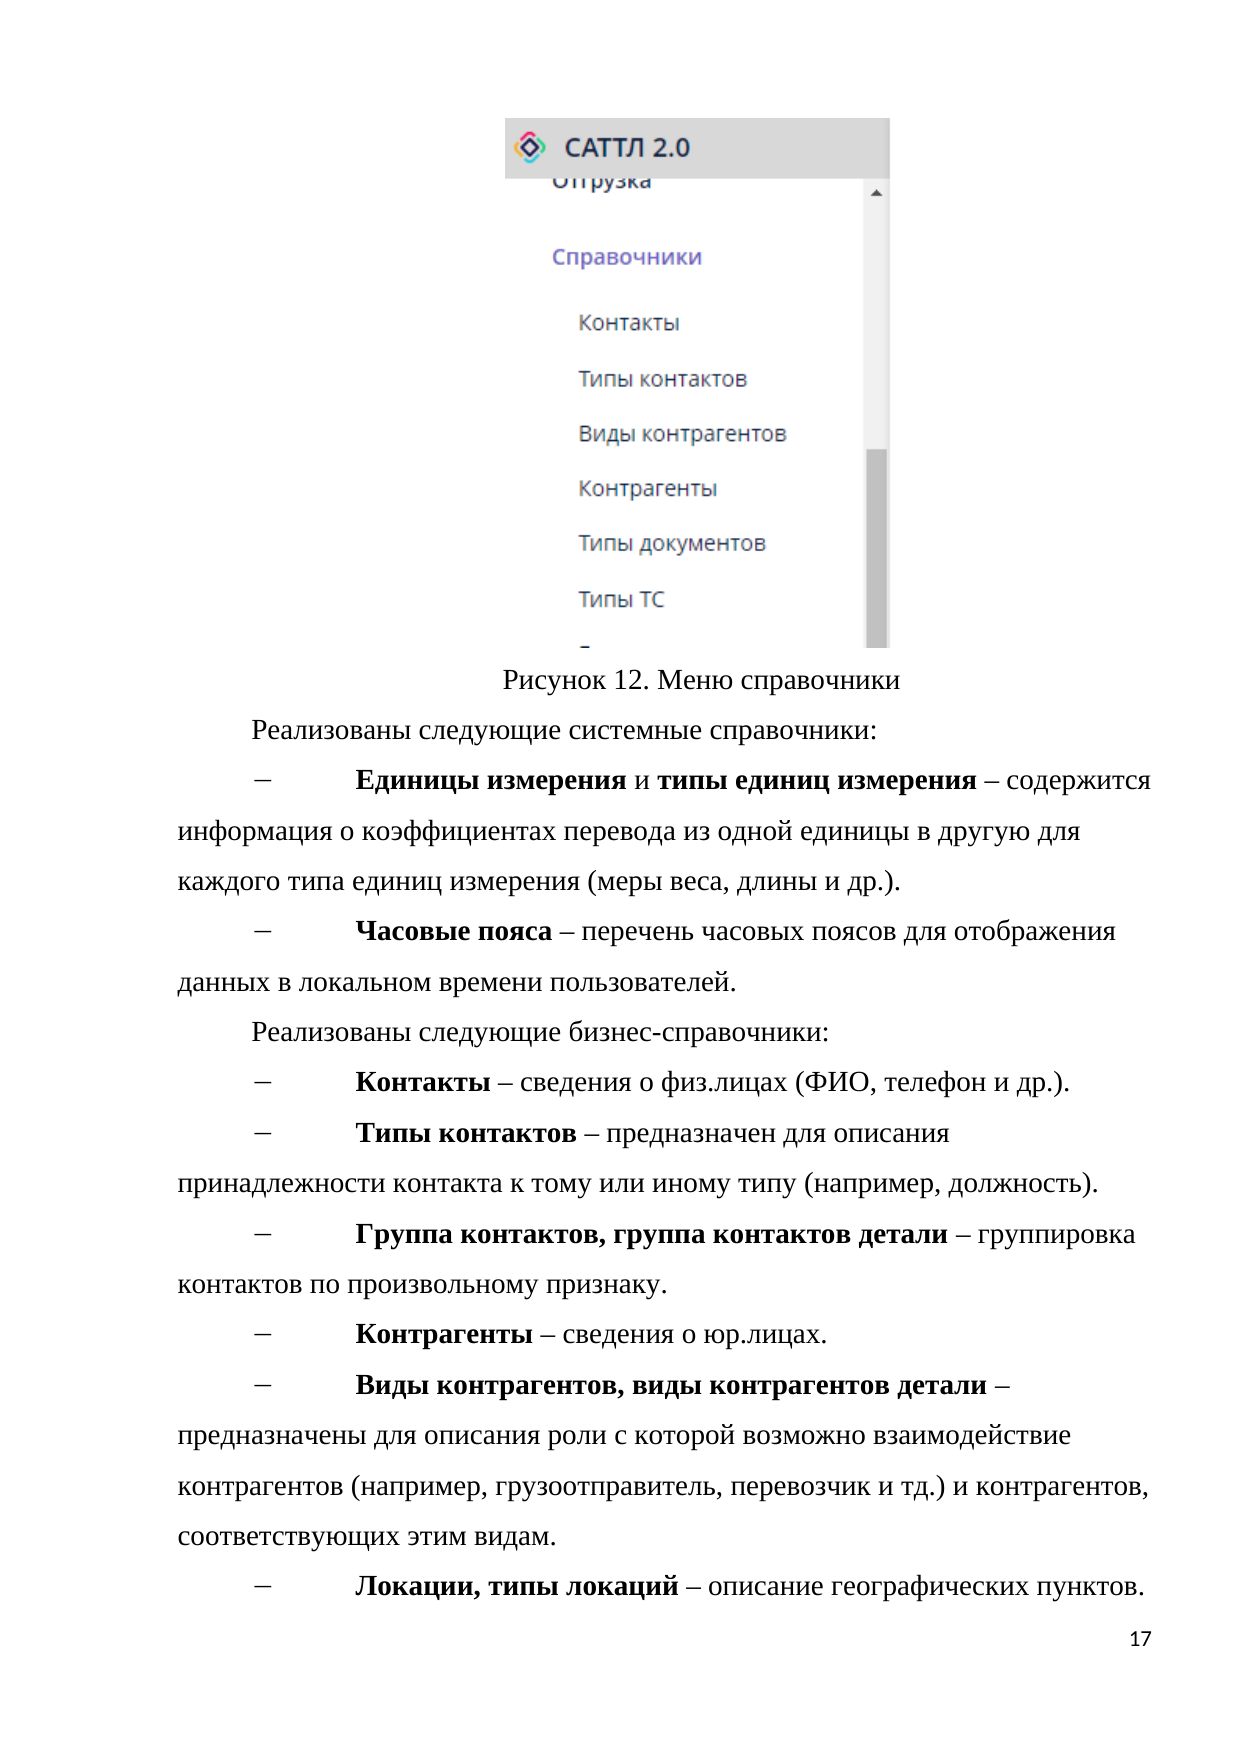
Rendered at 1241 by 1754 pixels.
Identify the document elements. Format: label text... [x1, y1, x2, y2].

list Контрагенты – сведения о юр.лицах. [177, 1316, 1152, 1350]
list Единицы измерения и типы единиц измерения – содержится информация о коэффициентах перевода из одной единицы в другую для каждого типа единиц измерения (меры веса, длины и др.). [177, 762, 1152, 897]
list Локации, типы локаций – описание географических пунктов. [177, 1568, 1152, 1602]
list Типы контактов – предназначен для описания принадлежности контакта к тому или иному типу (например, должность). [177, 1115, 1152, 1199]
text Реализованы следующие системные справочники: [177, 712, 1152, 746]
list Часовые пояса – перечень часовых поясов для отображения данных в локальном времени пользователей. [177, 913, 1152, 997]
text Рисунок 12. Меню справочники [177, 662, 1152, 695]
list Контакты – сведения о физ.лицах (ФИО, телефон и др.). [177, 1064, 1152, 1098]
picture [505, 118, 898, 648]
list Виды контрагентов, виды контрагентов детали – предназначены для описания роли с которой возможно взаимодействие контрагентов (например, грузоотправитель, перевозчик и тд.) и контрагентов, соответствующих этим видам. [177, 1367, 1152, 1551]
list Группа контактов, группа контактов детали – группировка контактов по произвольному признаку. [177, 1216, 1152, 1300]
text Реализованы следующие бизнес-справочники: [177, 1014, 1152, 1048]
